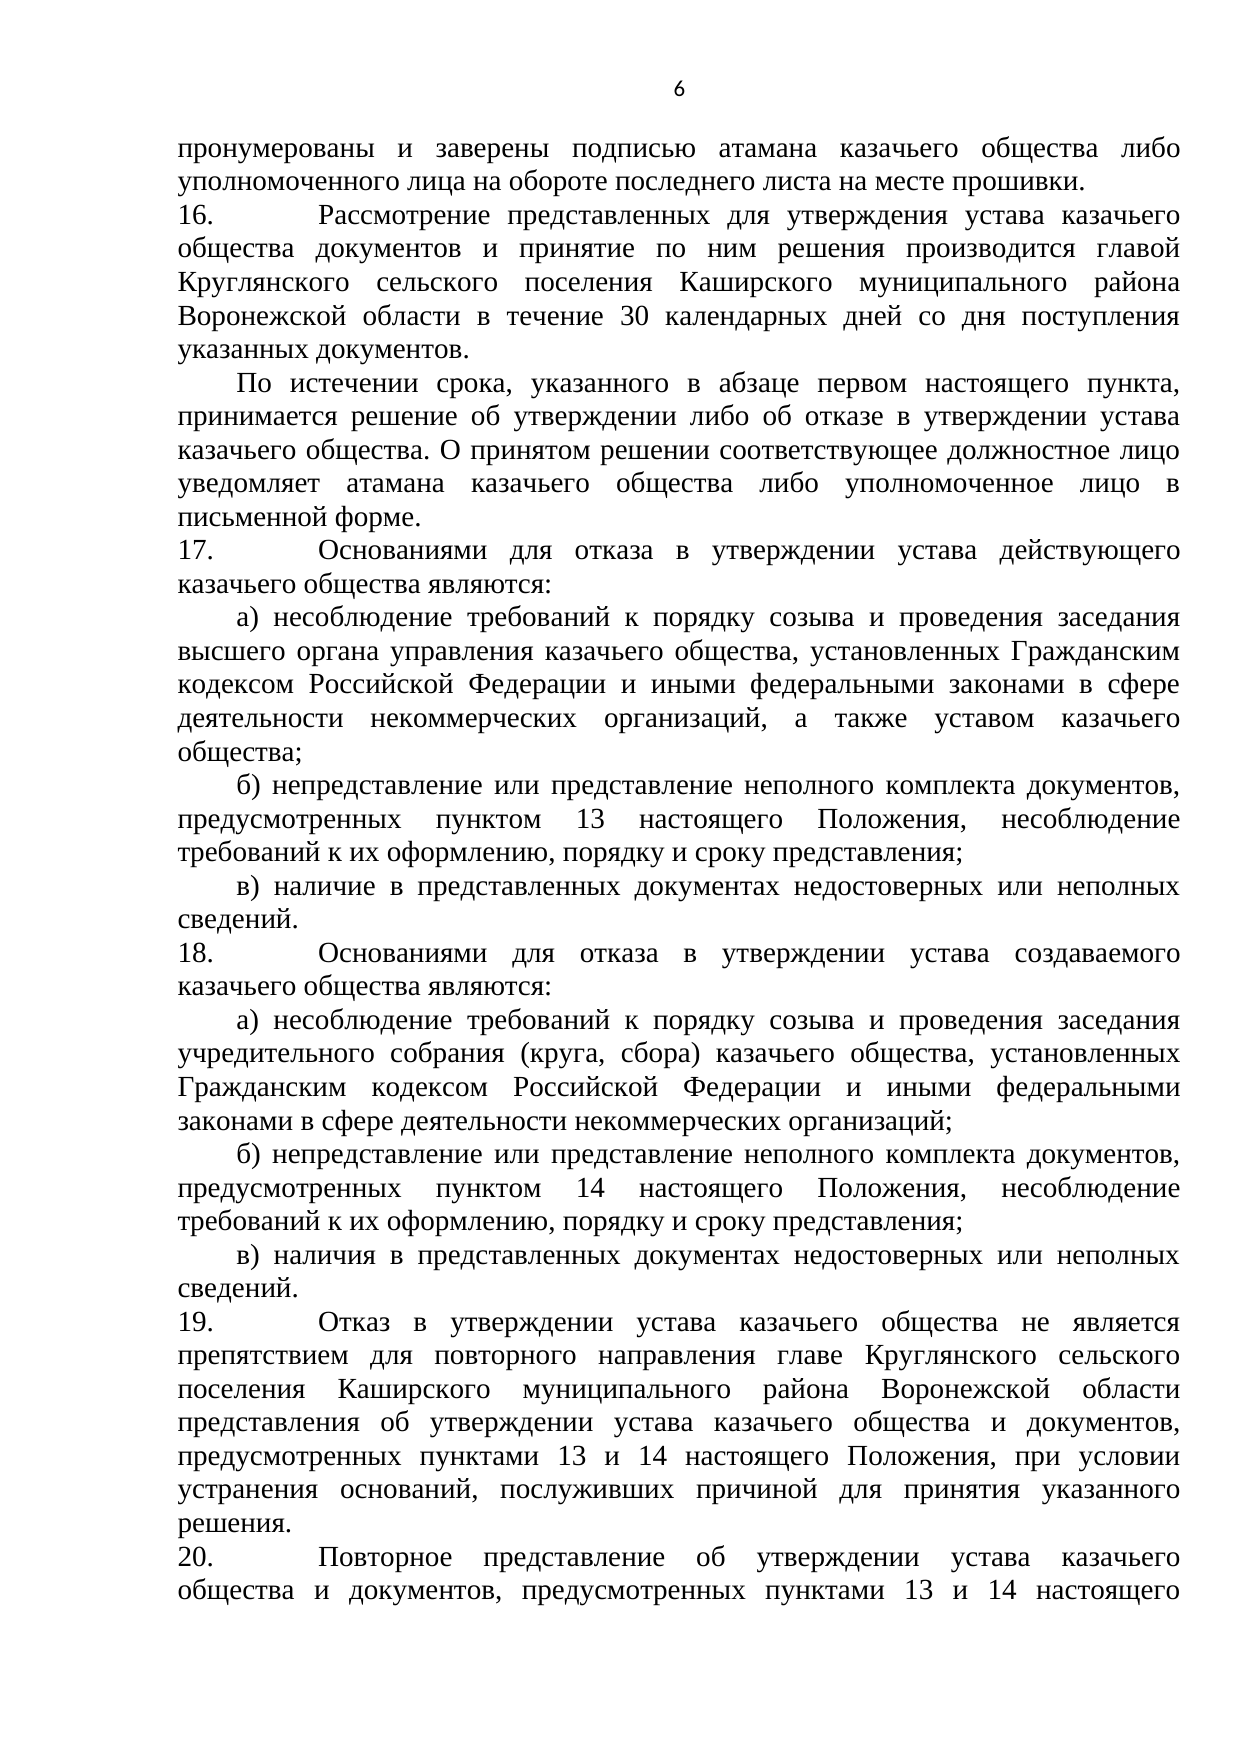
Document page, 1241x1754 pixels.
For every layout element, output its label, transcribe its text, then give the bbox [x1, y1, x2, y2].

text а) несоблюдение требований к порядку созыва и проведения заседания высшего органа управления казачьего общества, установленных Гражданским кодексом Российской Федерации и иными федеральными законами в сфере деятельности некоммерческих организаций, а также уставом казачьего общества; [177, 599, 1181, 767]
text в) наличия в представленных документах недостоверных или неполных сведений. [177, 1237, 1181, 1304]
list Основаниями для отказа в утверждении устава действующего казачьего общества являются: [177, 532, 1181, 599]
text По истечении срока, указанного в абзаце первом настоящего пункта, принимается решение об утверждении либо об отказе в утверждении устава казачьего общества. О принятом решении соответствующее должностное лицо уведомляет атамана казачьего общества либо уполномоченное лицо в письменной форме. [177, 365, 1181, 532]
text в) наличие в представленных документах недостоверных или неполных сведений. [177, 868, 1181, 935]
list Отказ в утверждении устава казачьего общества не является препятствием для повторного направления главе Круглянского сельского поселения Каширского муниципального района Воронежской области представления об утверждении устава казачьего общества и документов, предусмотренных пунктами 13 и 14 настоящего Положения, при условии устранения оснований, послуживших причиной для принятия указанного решения. [177, 1304, 1181, 1539]
text б) непредставление или представление неполного комплекта документов, предусмотренных пунктом 13 настоящего Положения, несоблюдение требований к их оформлению, порядку и сроку представления; [177, 767, 1181, 868]
list Рассмотрение представленных для утверждения устава казачьего общества документов и принятие по ним решения производится главой Круглянского сельского поселения Каширского муниципального района Воронежской области в течение 30 календарных дней со дня поступления указанных документов. [177, 197, 1181, 365]
list Основаниями для отказа в утверждении устава создаваемого казачьего общества являются: [177, 935, 1181, 1002]
text а) несоблюдение требований к порядку созыва и проведения заседания учредительного собрания (круга, сбора) казачьего общества, установленных Гражданским кодексом Российской Федерации и иными федеральными законами в сфере деятельности некоммерческих организаций; [177, 1002, 1181, 1136]
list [177, 1539, 1181, 1606]
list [177, 130, 1181, 197]
text б) непредставление или представление неполного комплекта документов, предусмотренных пунктом 14 настоящего Положения, несоблюдение требований к их оформлению, порядку и сроку представления; [177, 1136, 1181, 1237]
